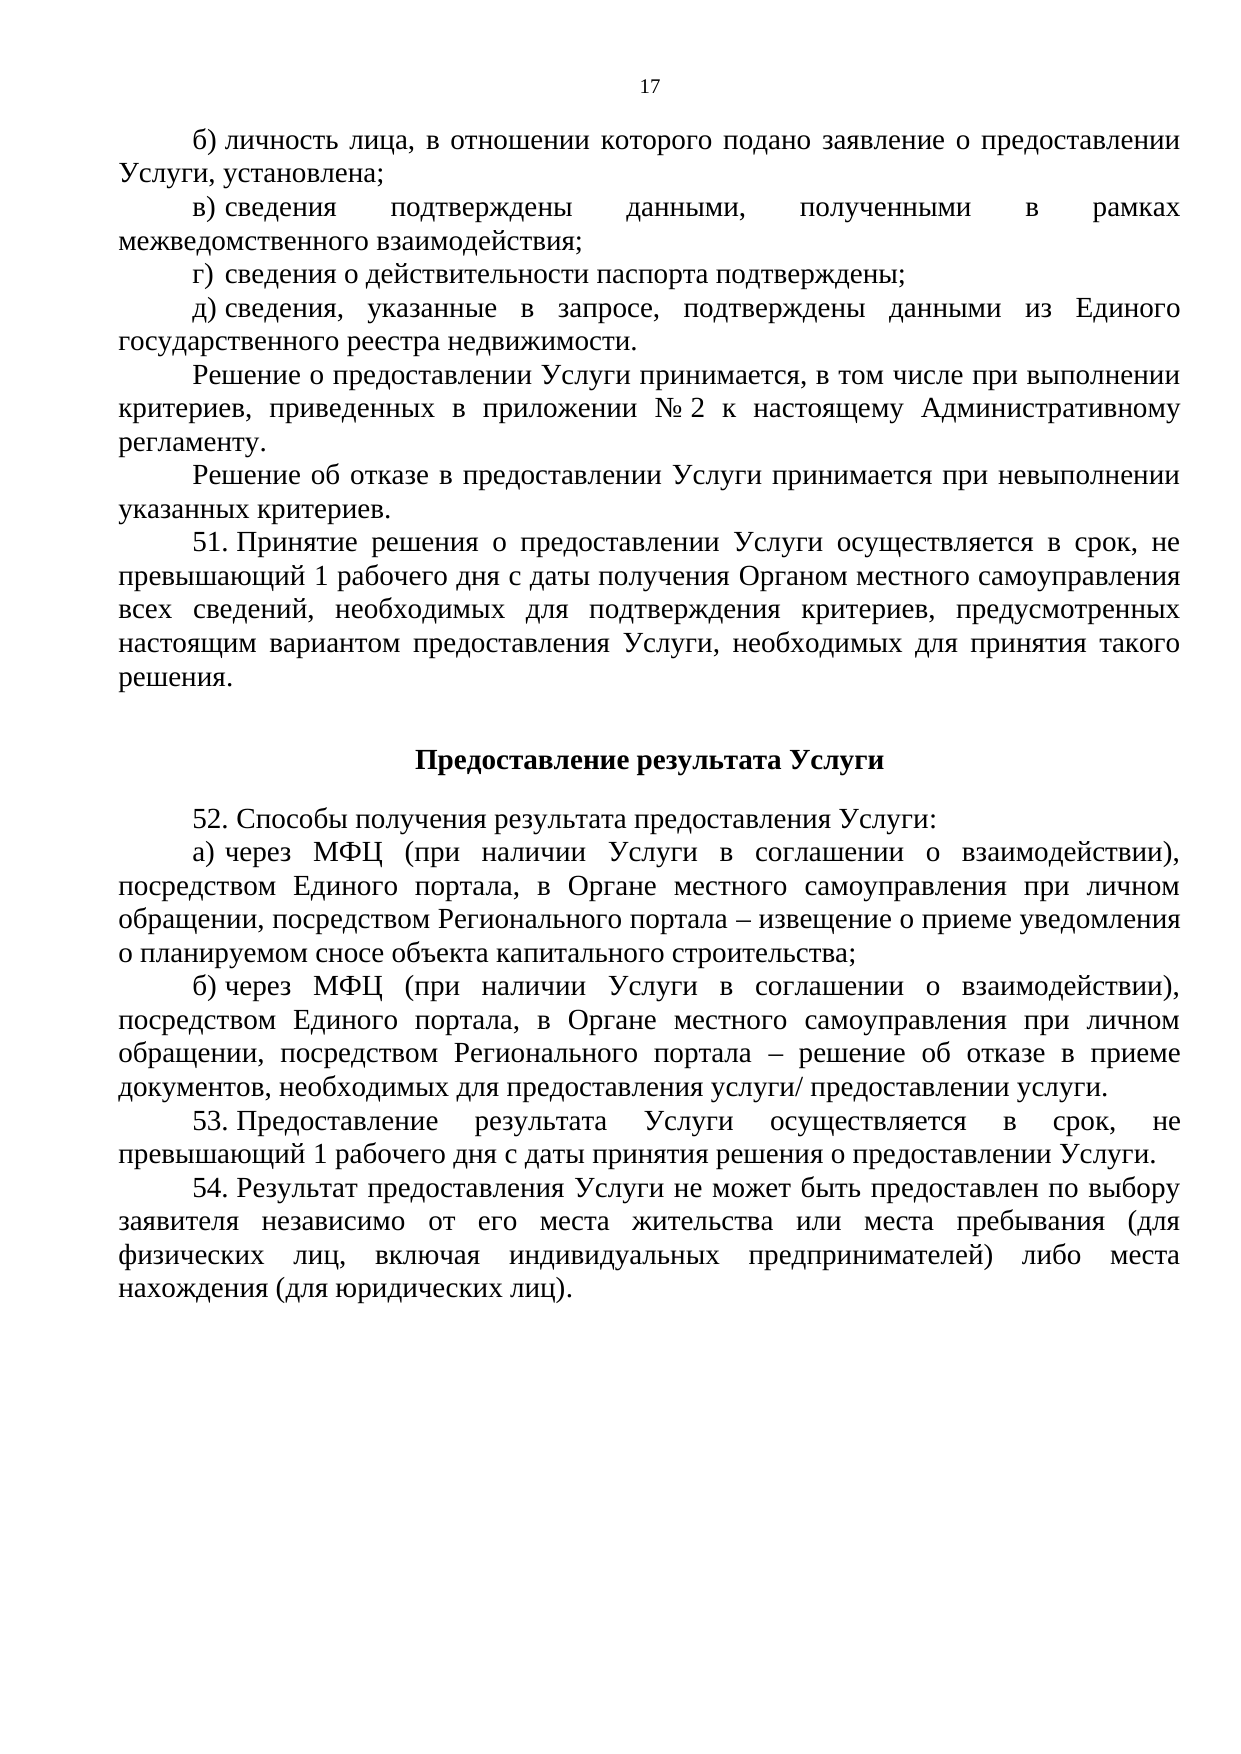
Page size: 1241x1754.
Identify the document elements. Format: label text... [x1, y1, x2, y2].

text Предоставление результата Услуги [118, 742, 1181, 776]
list сведения подтверждены данными, полученными в рамках межведомственного взаимодействия ; [118, 189, 1181, 256]
list через МФЦ (при наличии Услуги в соглашении о взаимодействии), посредством Единого портала, в Органе местного самоуправления при личном обращении, посредством Регионального портала – решение об отказе в приеме документов, необходимых для предоставления услуги/ предоставлении услуги. [118, 968, 1181, 1103]
list через МФЦ (при наличии Услуги в соглашении о взаимодействии), посредством Единого портала, в Органе местного самоуправления при личном обращении, посредством Регионального портала – извещение о приеме уведомления о планируемом сносе объекта капитального строительства; [118, 834, 1181, 968]
list Принятие решения о предоставлении Услуги осуществляется в срок, не превышающий 1 рабочего дня с даты получения Органом местного самоуправления всех сведений, необходимых для подтверждения критериев, предусмотренных настоящим вариантом предоставления Услуги, необходимых для принятия такого решения. [118, 524, 1181, 692]
list Способы получения результата предоставления Услуги: [118, 801, 1181, 834]
list сведения, указанные в запросе, подтверждены данными из Единого государственного реестра недвижимости. [118, 290, 1181, 357]
list Результат предоставления Услуги не может быть предоставлен по выбору заявителя независимо от его места жительства или места пребывания (для физических лиц, включая индивидуальных предпринимателей) либо места нахождения (для юридических лиц). [118, 1170, 1181, 1304]
text Решение об отказе в предоставлении Услуги принимается при невыполнении указанных критериев. [118, 457, 1181, 524]
list Предоставление результата Услуги осуществляется в срок, не превышающий 1 рабочего дня с даты принятия решения о предоставлении Услуги. [118, 1103, 1181, 1170]
list сведения о действительности паспорта подтверждены; [118, 256, 1181, 290]
list личность лица, в отношении которого подано заявление о предоставлении Услуги, установлена; [118, 122, 1181, 189]
text Решение о предоставлении Услуги принимается, в том числе при выполнении критериев, приведенных в приложении № 2 к настоящему Административному регламенту. [118, 357, 1181, 457]
